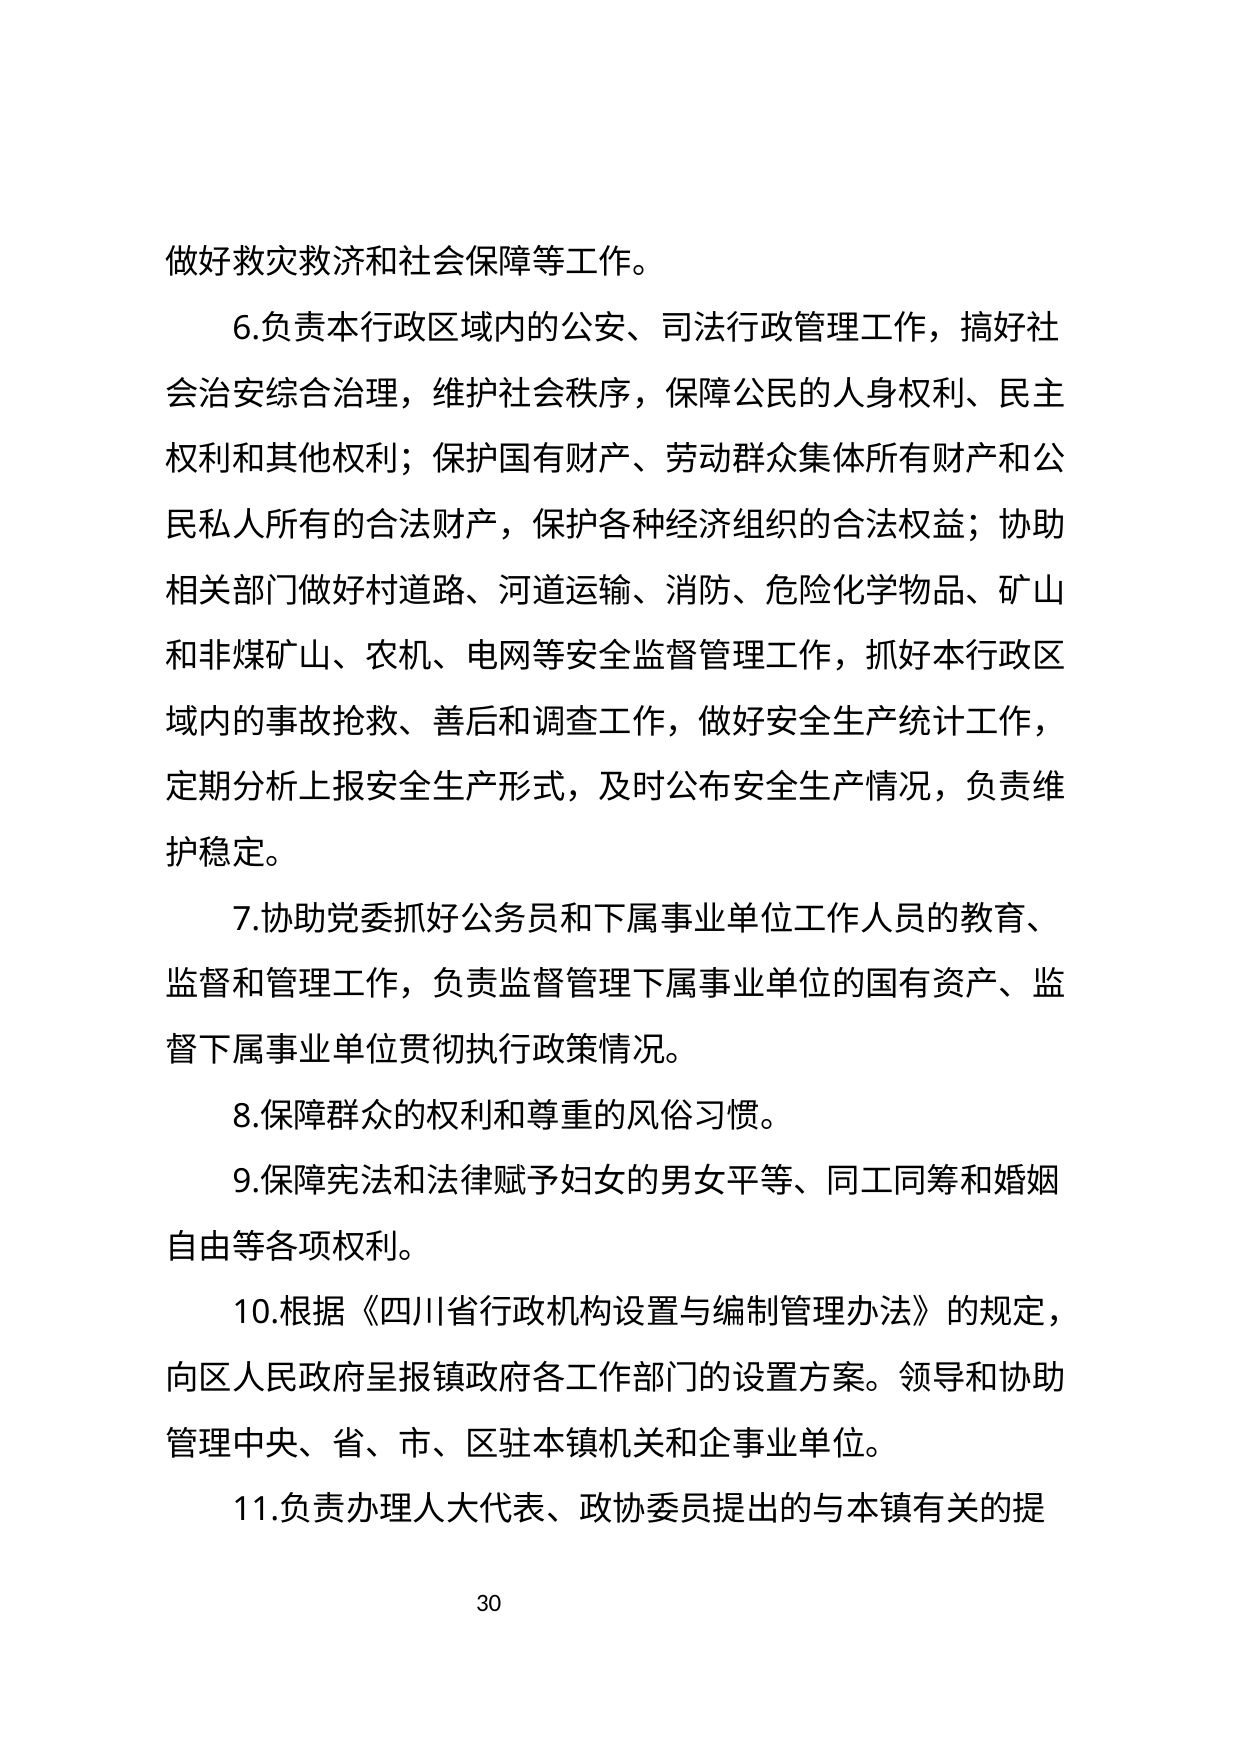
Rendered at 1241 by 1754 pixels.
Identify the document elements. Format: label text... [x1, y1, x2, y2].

text 10.根据《四川省行政机构设置与编制管理办法》的规定，向区人民政府呈报镇政府各工作部门的设置方案。领导和协助管理中央、省、市、区驻本镇机关和企事业单位。 [165, 1277, 1087, 1473]
text 9.保障宪法和法律赋予妇女的男女平等、同工同筹和婚姻自由等各项权利。 [165, 1145, 1087, 1277]
text 8.保障群众的权利和尊重的风俗习惯。 [165, 1080, 1087, 1145]
text 7.协助党委抓好公务员和下属事业单位工作人员的教育、监督和管理工作，负责监督管理下属事业单位的国有资产、监督下属事业单位贯彻执行政策情况。 [165, 883, 1087, 1080]
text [165, 227, 1087, 292]
text 6.负责本行政区域内的公安、司法行政管理工作，搞好社会治安综合治理，维护社会秩序，保障公民的人身权利、民主权利和其他权利；保护国有财产、劳动群众集体所有财产和公民私人所有的合法财产，保护各种经济组织的合法权益；协助相关部门做好村道路、河道运输、消防、危险化学物品、矿山和非煤矿山、农机、电网等安全监督管理工作，抓好本行政区域内的事故抢救、善后和调查工作，做好安全生产统计工作，定期分析上报安全生产形式，及时公布安全生产情况，负责维护稳定。 [165, 292, 1087, 883]
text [165, 1473, 1087, 1539]
